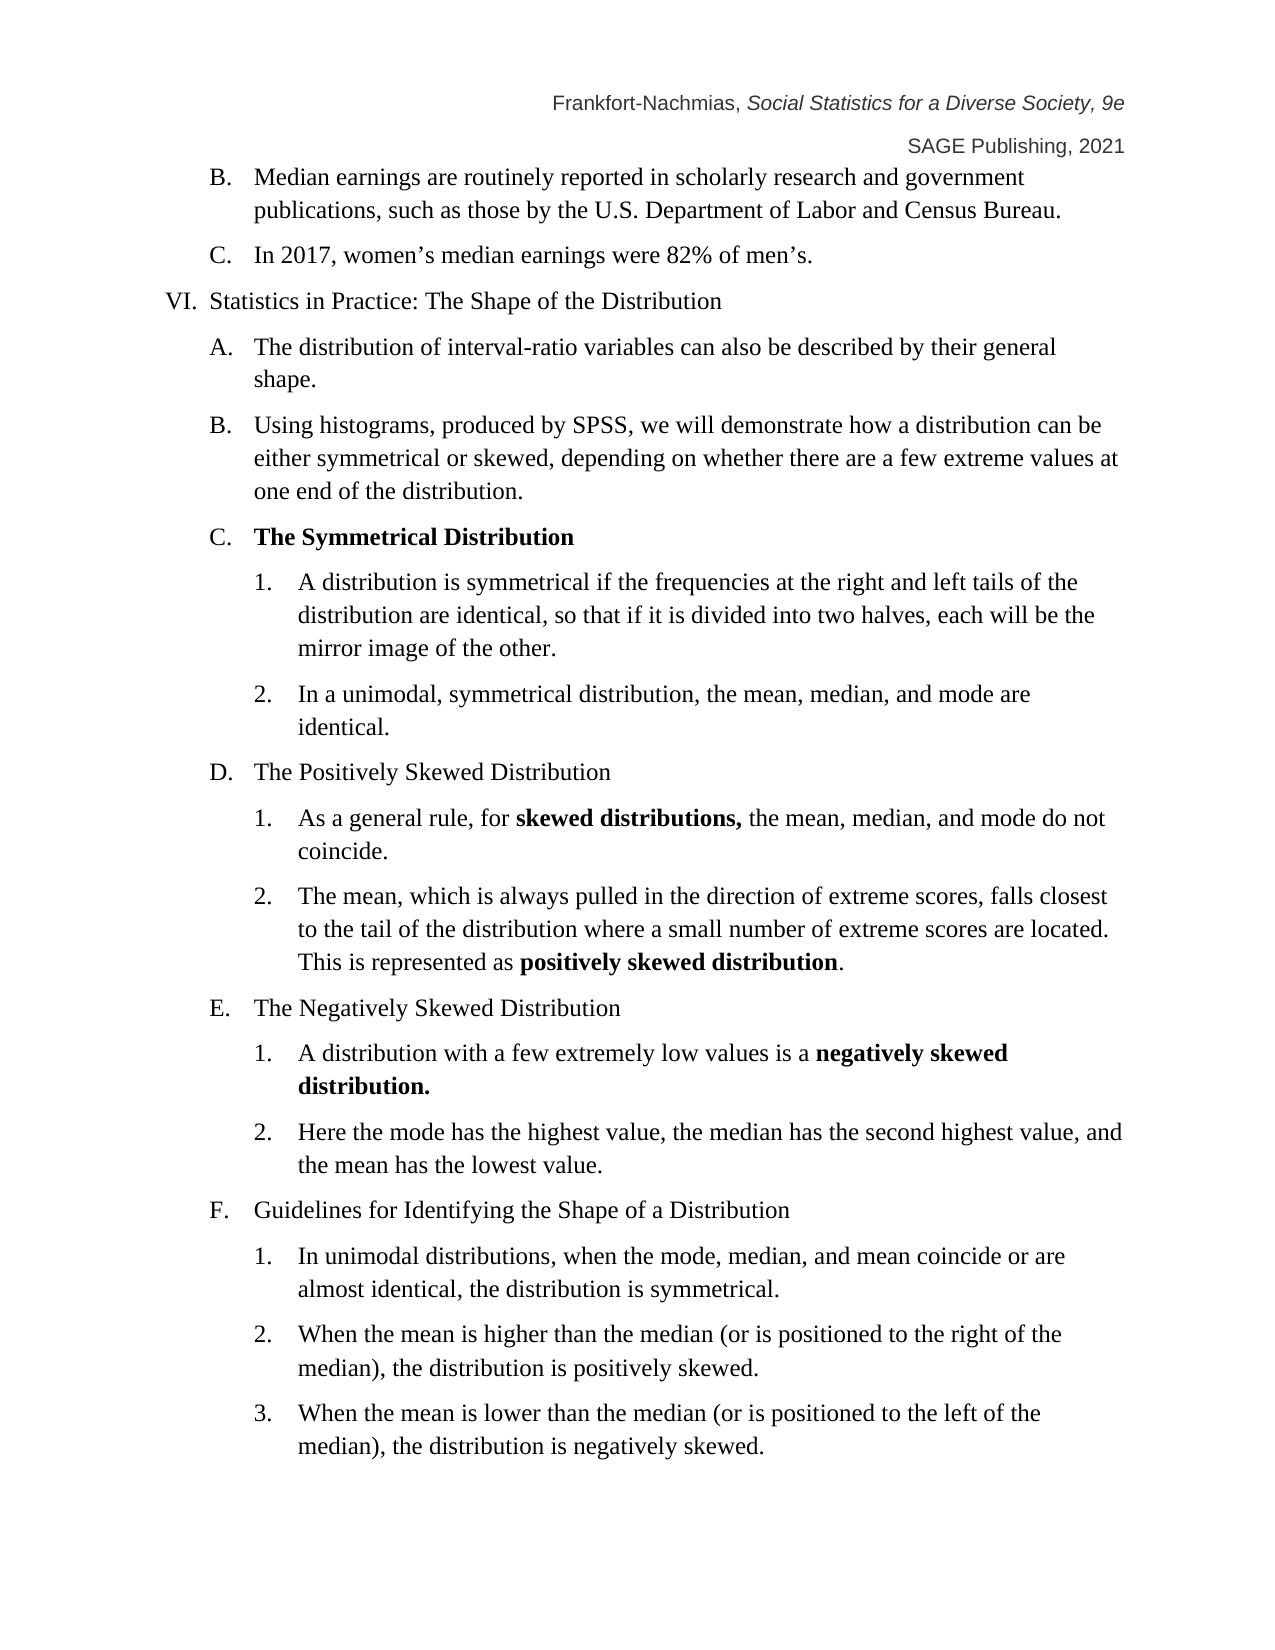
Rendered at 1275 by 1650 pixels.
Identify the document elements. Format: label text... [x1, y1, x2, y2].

list In a unimodal, symmetrical distribution, the mean, median, and mode are identical. [253, 679, 1125, 741]
list A distribution with a few extremely low values is a negatively skewed distribution. [253, 1038, 1125, 1100]
list The Symmetrical Distribution [209, 522, 1125, 550]
list When the mean is higher than the median (or is positioned to the right of the median), the distribution is positively skewed. [253, 1319, 1125, 1381]
list In unimodal distributions, when the mode, median, and mean coincide or are almost identical, the distribution is symmetrical. [253, 1241, 1125, 1303]
list Guidelines for Identifying the Shape of a Distribution [209, 1196, 1125, 1224]
list Here the mode has the highest value, the median has the second highest value, and the mean has the lowest value. [253, 1117, 1125, 1179]
list The mean, which is always pulled in the direction of extreme scores, falls closest to the tail of the distribution where a small number of extreme scores are located. This is represented as positively skewed distribution. [253, 881, 1125, 976]
list Median earnings are routinely reported in scholarly research and government publications, such as those by the U.S. Department of Labor and Census Bureau. [209, 162, 1125, 224]
list When the mean is lower than the median (or is positioned to the left of the median), the distribution is negatively skewed. [253, 1398, 1125, 1460]
list In 2017, women’s median earnings were 82% of men’s. [209, 241, 1125, 269]
list As a general rule, for skewed distributions, the mean, median, and mode do not coincide. [253, 803, 1125, 864]
list Using histograms, produced by SPSS, we will demonstrate how a distribution can be either symmetrical or skewed, depending on whether there are a few extreme values at one end of the distribution. [209, 410, 1125, 505]
list The distribution of interval-ratio variables can also be described by their general shape. [209, 332, 1125, 393]
list A distribution is symmetrical if the frequencies at the right and left tails of the distribution are identical, so that if it is divided into two halves, each will be the mirror image of the other. [253, 567, 1125, 662]
list The Negatively Skewed Distribution [209, 993, 1125, 1022]
list Statistics in Practice: The Shape of the Distribution [165, 286, 1125, 315]
list The Positively Skewed Distribution [209, 757, 1125, 786]
